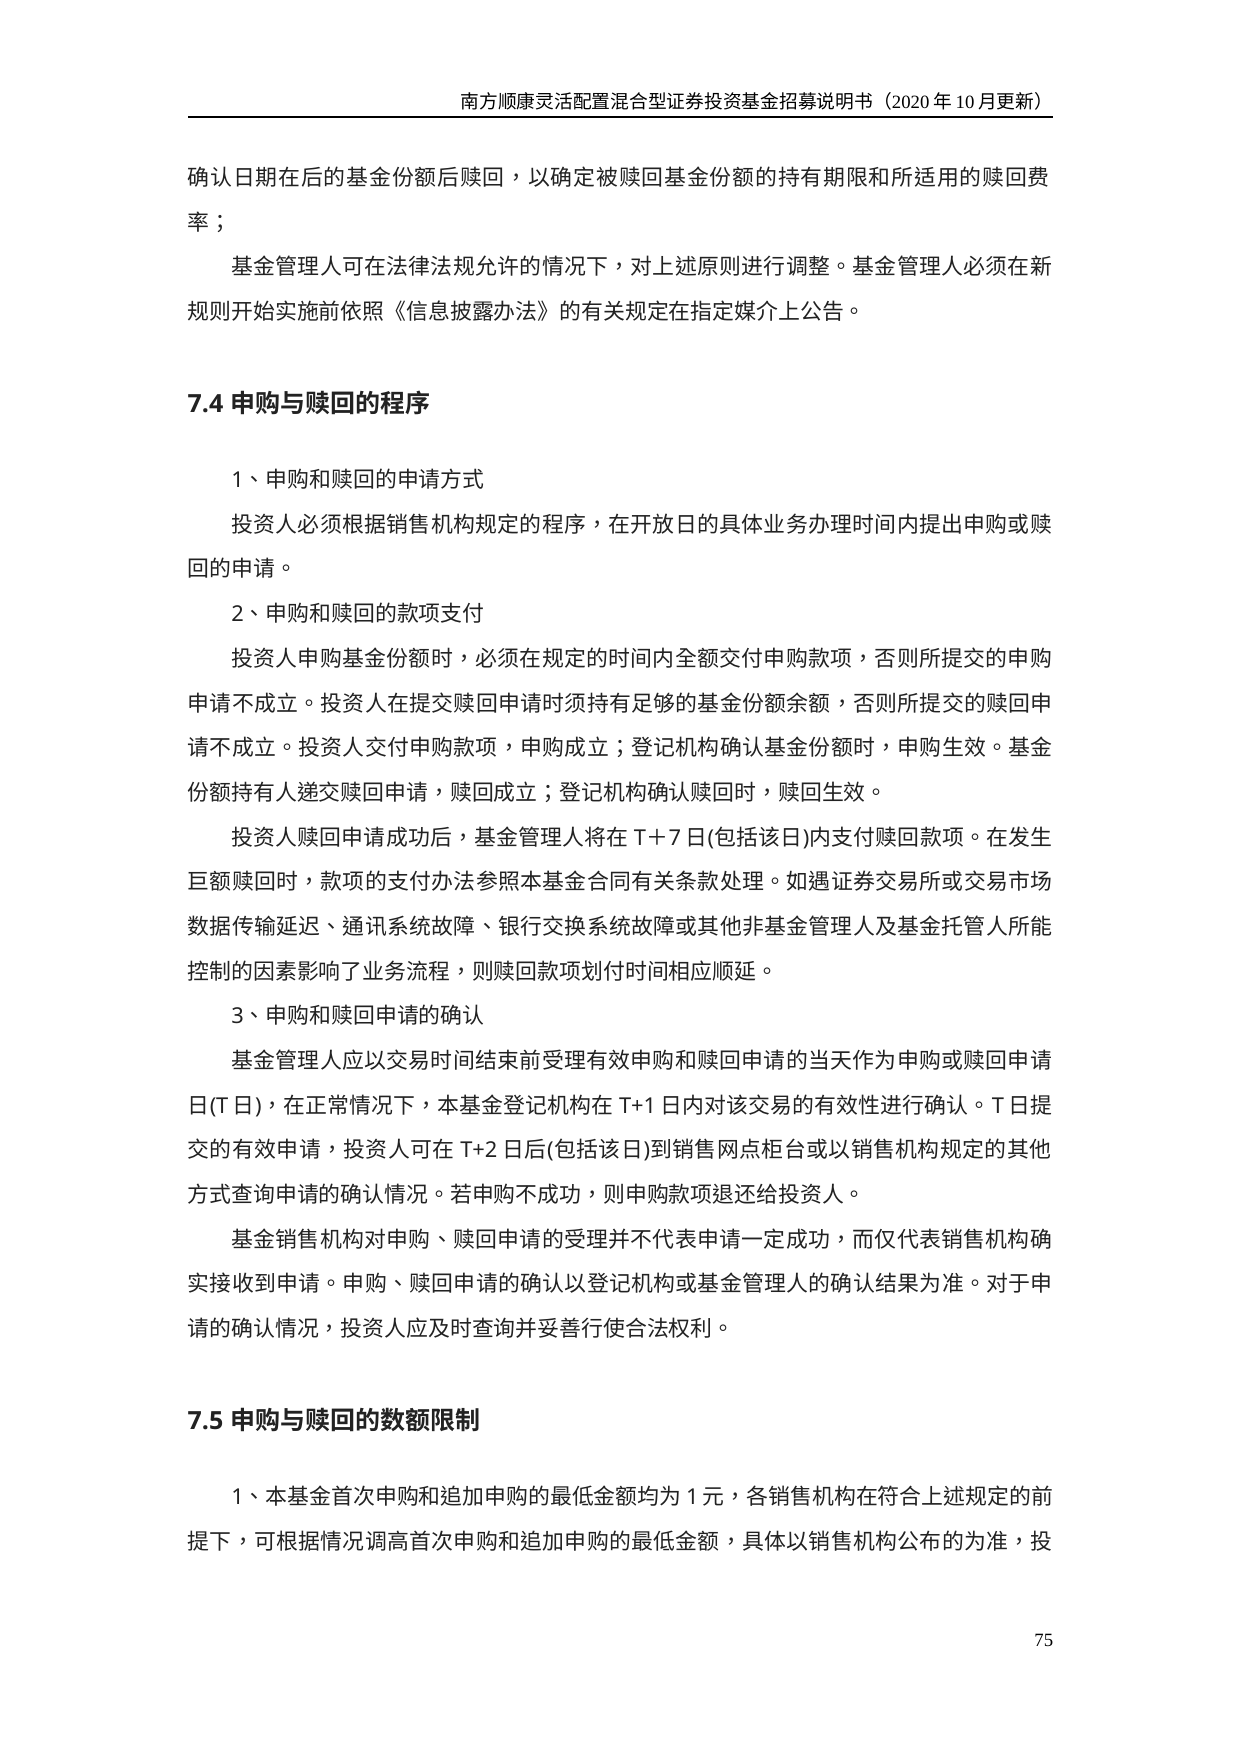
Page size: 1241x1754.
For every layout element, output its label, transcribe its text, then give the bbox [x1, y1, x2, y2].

text 3、申购和赎回申请的确认 [187, 1000, 1053, 1030]
text 投资人赎回申请成功后，基金管理人将在T＋7日(包括该日)内支付赎回款项。在发生巨额赎回时，款项的支付办法参照本基金合同有关条款处理。如遇证券交易所或交易市场数据传输延迟、通讯系统故障、银行交换系统故障或其他非基金管理人及基金托管人所能控制的因素影响了业务流程，则赎回款项划付时间相应顺延。 [187, 822, 1053, 985]
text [187, 1481, 1053, 1556]
text 7.4 申购与赎回的程序 [187, 370, 1053, 435]
text 2、申购和赎回的款项支付 [187, 598, 1053, 628]
text 7.5 申购与赎回的数额限制 [187, 1387, 1053, 1452]
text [187, 162, 1053, 236]
text 投资人必须根据销售机构规定的程序，在开放日的具体业务办理时间内提出申购或赎回的申请。 [187, 509, 1053, 583]
text 1、申购和赎回的申请方式 [187, 464, 1053, 494]
text 投资人申购基金份额时，必须在规定的时间内全额交付申购款项，否则所提交的申购申请不成立。投资人在提交赎回申请时须持有足够的基金份额余额，否则所提交的赎回申请不成立。投资人交付申购款项，申购成立；登记机构确认基金份额时，申购生效。基金份额持有人递交赎回申请，赎回成立；登记机构确认赎回时，赎回生效。 [187, 643, 1053, 807]
text 基金销售机构对申购、赎回申请的受理并不代表申请一定成功，而仅代表销售机构确实接收到申请。申购、赎回申请的确认以登记机构或基金管理人的确认结果为准。对于申请的确认情况，投资人应及时查询并妥善行使合法权利。 [187, 1224, 1053, 1343]
text 基金管理人应以交易时间结束前受理有效申购和赎回申请的当天作为申购或赎回申请日(T日)，在正常情况下，本基金登记机构在T+1日内对该交易的有效性进行确认。T日提交的有效申请，投资人可在T+2日后(包括该日)到销售网点柜台或以销售机构规定的其他方式查询申请的确认情况。若申购不成功，则申购款项退还给投资人。 [187, 1045, 1053, 1209]
text 基金管理人可在法律法规允许的情况下，对上述原则进行调整。基金管理人必须在新规则开始实施前依照《信息披露办法》的有关规定在指定媒介上公告。 [187, 251, 1053, 326]
